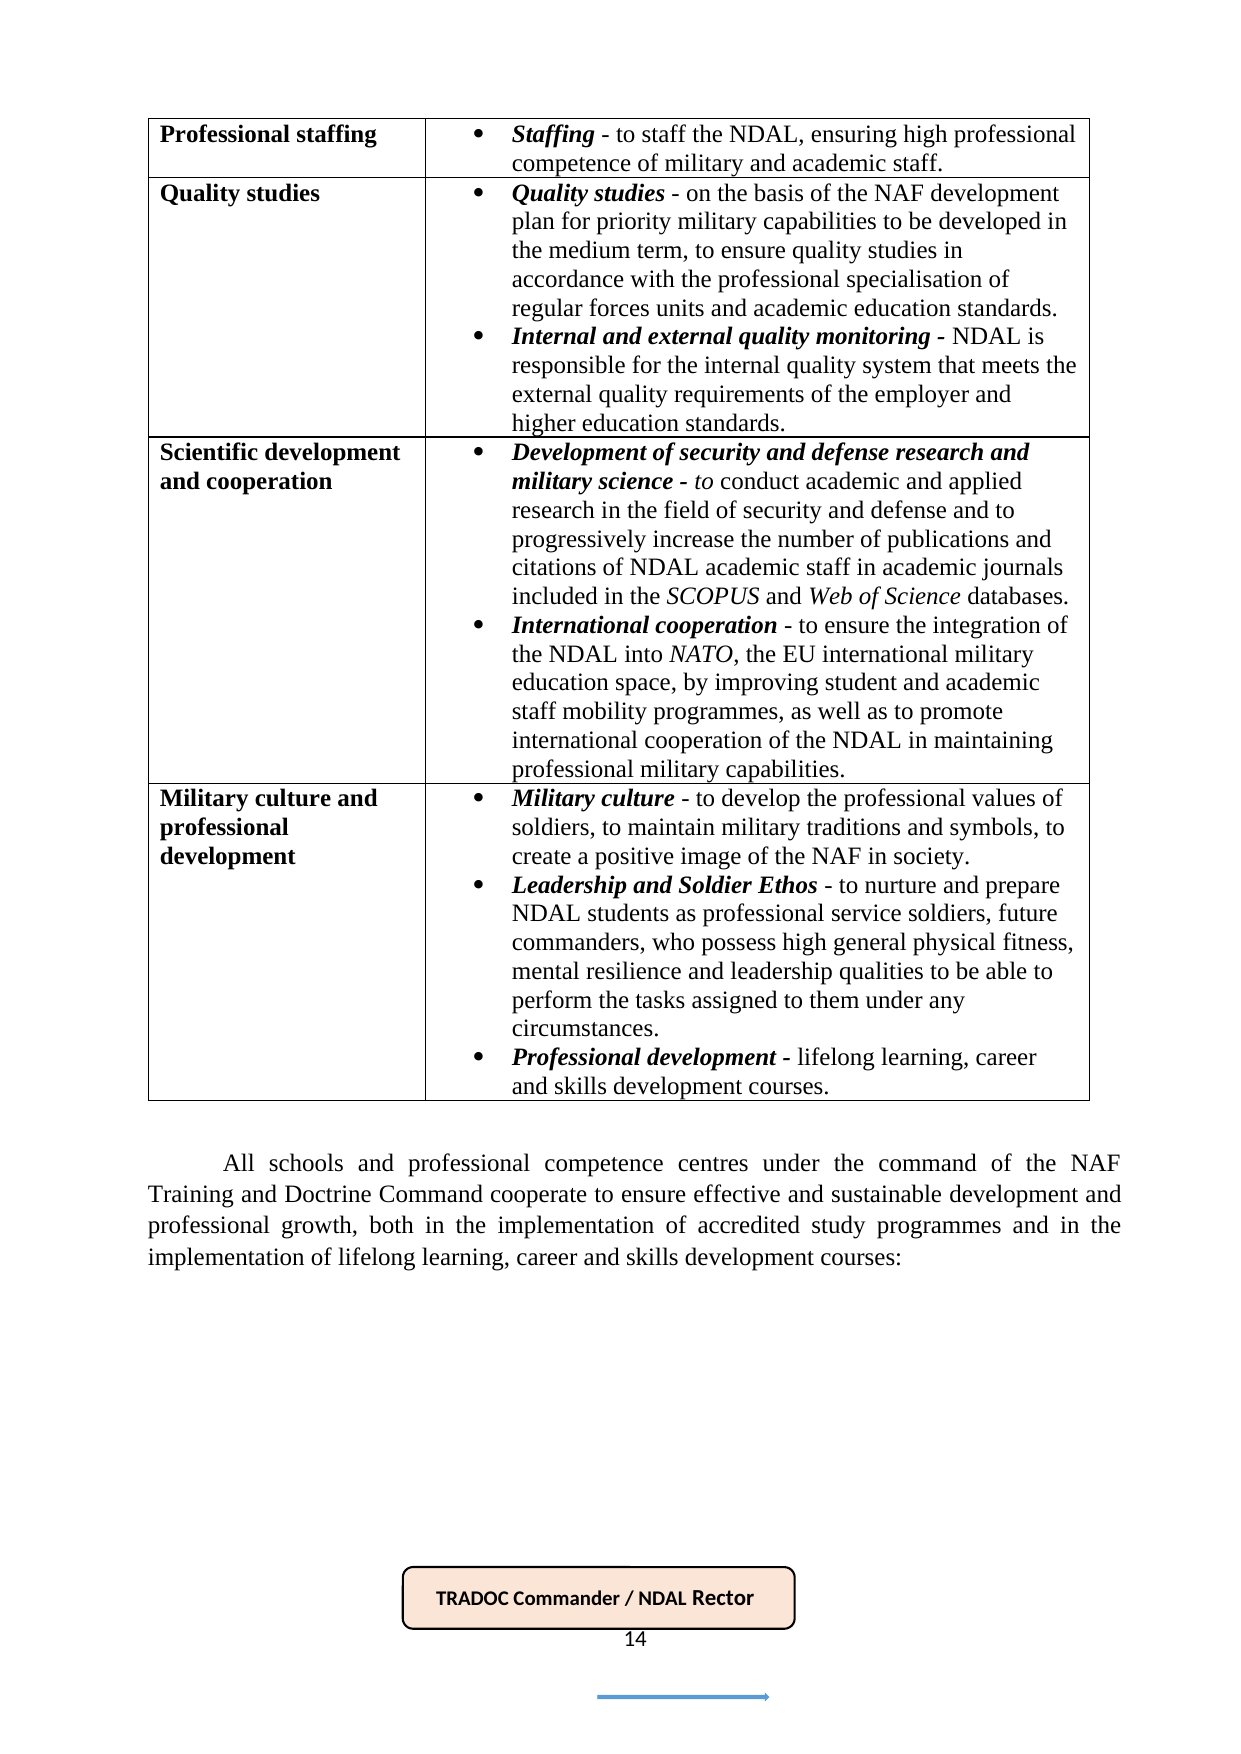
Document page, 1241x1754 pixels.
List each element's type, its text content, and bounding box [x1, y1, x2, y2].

text All schools and professional competence centres under the command of the NAF Training and Doctrine Command cooperate to ensure effective and sustainable development and professional growth, both in the implementation of accredited study programmes and in the implementation of lifelong learning, career and skills development courses: [148, 1148, 1122, 1270]
table_cell Quality studies - on the basis of the NAF development plan for priority military capabilities to be developed in the medium term, to ensure quality studies in accordance with the professional specialisation of regular forces units and academic education standards. Internal and external quality monitoring - NDAL is responsible for the internal quality system that meets the external quality requirements of the employer and higher education standards. [426, 178, 1089, 436]
table_cell Staffing - to staff the NDAL, ensuring high professional competence of military and academic staff. [426, 119, 1089, 177]
table_cell Military culture and professional development [149, 784, 425, 1100]
table_cell Development of security and defense research and military science - to conduct academic and applied research in the field of security and defense and to progressively increase the number of publications and citations of NDAL academic staff in academic journals included in the SCOPUS and Web of Science databases. International cooperation - to ensure the integration of the NDAL into NATO, the EU international military education space, by improving student and academic staff mobility programmes, as well as to promote international cooperation of the NDAL in maintaining professional military capabilities. [426, 438, 1089, 782]
table_cell Quality studies [149, 178, 425, 436]
table_cell Scientific development and cooperation [149, 438, 425, 782]
table_cell Military culture - to develop the professional values of soldiers, to maintain military traditions and symbols, to create a positive image of the NAF in society. Leadership and Soldier Ethos - to nurture and prepare NDAL students as professional service soldiers, future commanders, who possess high general physical fitness, mental resilience and leadership qualities to be able to perform the tasks assigned to them under any circumstances. Professional development - lifelong learning, career and skills development courses. [426, 784, 1089, 1100]
table_cell Professional staffing [149, 119, 425, 177]
